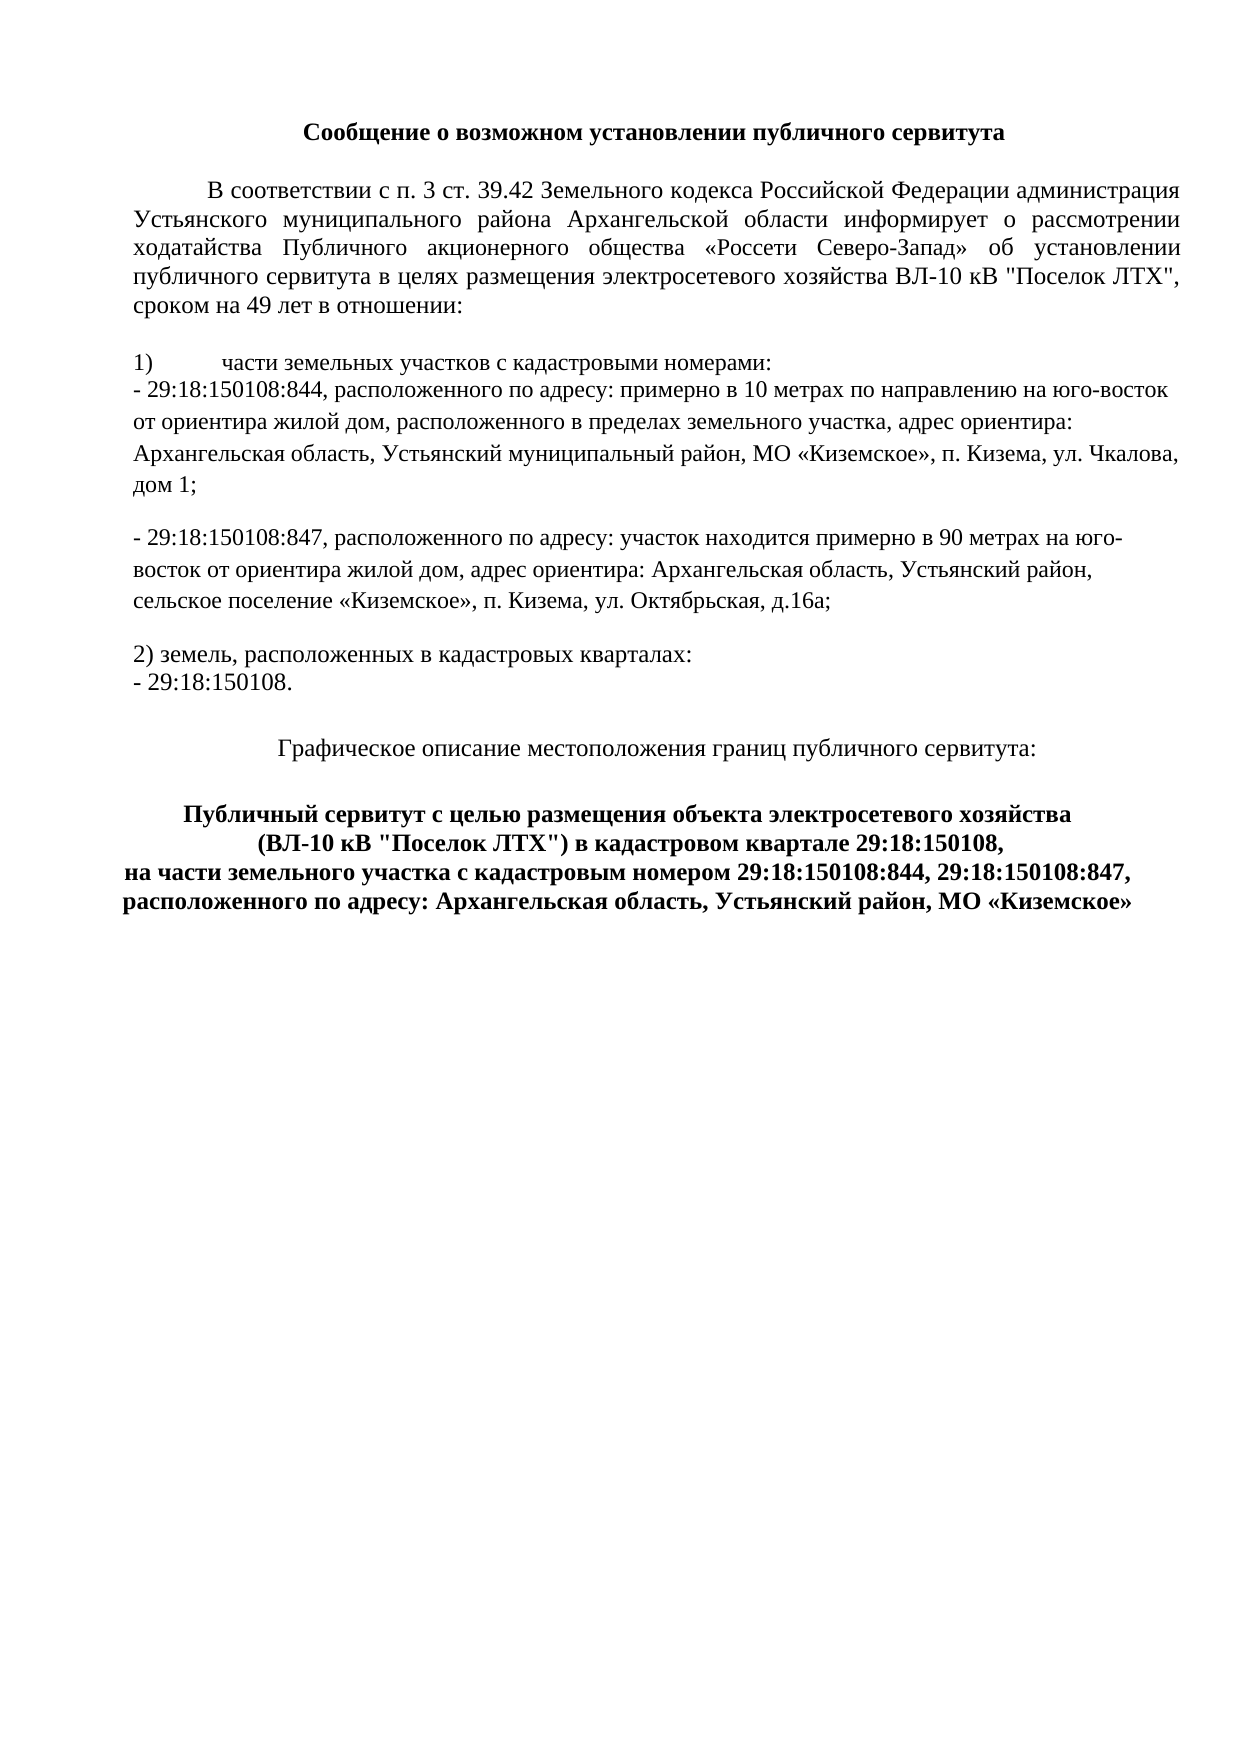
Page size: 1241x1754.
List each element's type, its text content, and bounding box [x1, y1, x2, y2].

text (ВЛ-10 кВ "Поселок ЛТХ") в кадастровом квартале 29:18:150108, [74, 828, 1181, 857]
text на части земельного участка с кадастровым номером 29:18:150108:844, 29:18:150108:847, расположенного по адресу: Архангельская область, Устьянский район, МО «Киземское» [74, 857, 1181, 914]
text - 29:18:150108. [133, 667, 1181, 696]
text В соответствии с п. 3 ст. 39.42 Земельного кодекса Российской Федерации администрация Устьянского муниципального района Архангельской области информирует о рассмотрении ходатайства Публичного акционерного общества «Россети Северо-Запад» об установлении публичного сервитута в целях размещения электросетевого хозяйства ВЛ-10 кВ "Поселок ЛТХ", сроком на 49 лет в отношении: [133, 175, 1181, 319]
text - 29:18:150108:844, расположенного по адресу: примерно в 10 метрах по направлению на юго-восток от ориентира жилой дом, расположенного в пределах земельного участка, адрес ориентира: Архангельская область, Устьянский муниципальный район, МО «Киземское», п. Кизема, ул. Чкалова, дом 1; [133, 375, 1181, 498]
text Графическое описание местоположения границ публичного сервитута: [133, 733, 1181, 762]
text Сообщение о возможном установлении публичного сервитута [133, 117, 1181, 146]
text - 29:18:150108:847, расположенного по адресу: участок находится примерно в 90 метрах на юго-восток от ориентира жилой дом, адрес ориентира: Архангельская область, Устьянский район, сельское поселение «Киземское», п. Кизема, ул. Октябрьская, д.16а; [133, 523, 1181, 614]
text 2) земель, расположенных в кадастровых кварталах: [133, 639, 1181, 667]
text Публичный сервитут с целью размещения объекта электросетевого хозяйства [74, 799, 1181, 828]
list части земельных участков с кадастровыми номерами: [133, 348, 1181, 375]
